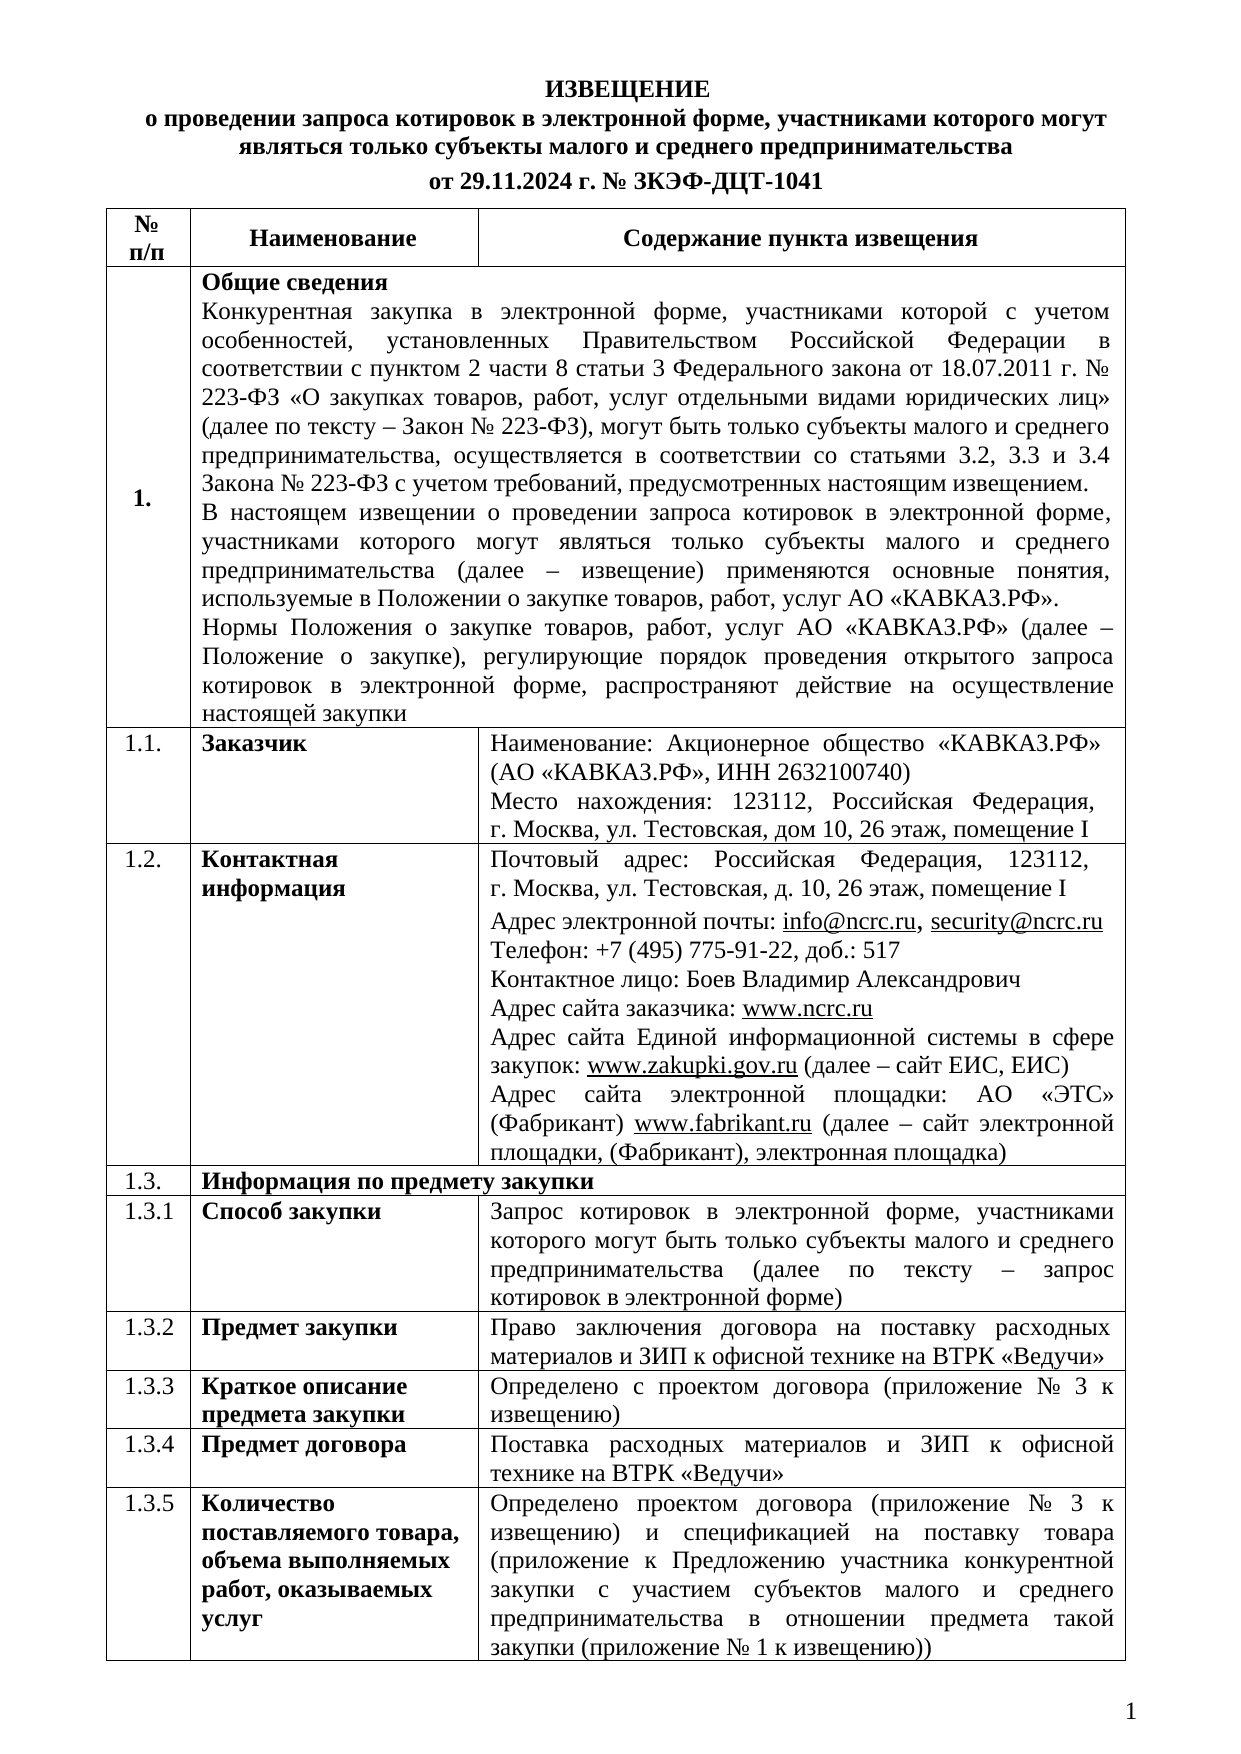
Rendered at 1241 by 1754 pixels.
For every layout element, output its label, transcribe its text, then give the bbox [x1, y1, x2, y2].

table_cell [107, 1312, 190, 1370]
table_cell Способ закупки [191, 1196, 478, 1311]
table_cell Информация по предмету закупки [191, 1166, 1125, 1195]
table_header № п/п [107, 209, 190, 266]
table_cell Поставка расходных материалов и ЗИП к офисной технике на ВТРК «Ведучи» [479, 1429, 1125, 1487]
table_cell [107, 728, 190, 843]
table_cell Краткое описание предмета закупки [191, 1371, 478, 1428]
table_cell Определено с проектом договора (приложение № 3 к извещению) [479, 1371, 1125, 1428]
table_header Содержание пункта извещения [479, 209, 1125, 266]
table_cell [107, 1371, 190, 1428]
text ИЗВЕЩЕНИЕ [118, 74, 1137, 103]
text о проведении запроса котировок в электронной форме, участниками которого могут являться только субъекты малого и среднего предпринимательства [118, 103, 1133, 160]
table_cell [107, 844, 190, 1165]
table_cell Количество поставляемого товара, объема выполняемых работ, оказываемых услуг [191, 1488, 478, 1660]
table_cell Предмет закупки [191, 1312, 478, 1370]
text от 29.11.2024 г. № ЗКЭФ-ДЦТ-1041 [118, 166, 1133, 195]
table_cell Контактная информация [191, 844, 478, 1165]
table_cell [107, 1166, 190, 1195]
table_cell Предмет договора [191, 1429, 478, 1487]
table_header Наименование [191, 209, 478, 266]
table_cell [107, 1196, 190, 1311]
table_cell [107, 1488, 190, 1660]
table_cell Право заключения договора на поставку расходных материалов и ЗИП к офисной технике на ВТРК «Ведучи» [479, 1312, 1125, 1370]
table_cell Почтовый адрес: Российская Федерация, 123112, г. Москва, ул. Тестовская, д. 10, 26 этаж, помещение I Адрес электронной почты: info@ncrc.ru, security@ncrc.ru Телефон: +7 (495) 775-91-22, доб.: 517 Контактное лицо: Боев Владимир Александрович Адрес сайта заказчика: www.ncrc.ru Адрес сайта Единой информационной системы в сфере закупок: www.zakupki.gov.ru (далее – сайт ЕИС, ЕИС) Адрес сайта электронной площадки: АО «ЭТС» (Фабрикант) www.fabrikant.ru (далее – сайт электронной площадки, (Фабрикант), электронная площадка) [479, 844, 1125, 1165]
table_cell Наименование: Акционерное общество «КАВКАЗ.РФ» (АО «КАВКАЗ.РФ», ИНН 2632100740) Место нахождения: 123112, Российская Федерация, г. Москва, ул. Тестовская, дом 10, 26 этаж, помещение I [479, 728, 1125, 843]
table_cell [107, 267, 190, 727]
table_cell [107, 1429, 190, 1487]
table_cell Общие сведения Конкурентная закупка в электронной форме, участниками которой с учетом особенностей, установленных Правительством Российской Федерации в соответствии с пунктом 2 части 8 статьи 3 Федерального закона от 18.07.2011 г. № 223-ФЗ «О закупках товаров, работ, услуг отдельными видами юридических лиц» (далее по тексту – Закон № 223-ФЗ), могут быть только субъекты малого и среднего предпринимательства, осуществляется в соответствии со статьями 3.2, 3.3 и 3.4 Закона № 223-ФЗ с учетом требований, предусмотренных настоящим извещением. В настоящем извещении о проведении запроса котировок в электронной форме, участниками которого могут являться только субъекты малого и среднего предпринимательства (далее – извещение) применяются основные понятия, используемые в Положении о закупке товаров, работ, услуг АО «КАВКАЗ.РФ». Нормы Положения о закупке товаров, работ, услуг АО «КАВКАЗ.РФ» (далее – Положение о закупке), регулирующие порядок проведения открытого запроса котировок в электронной форме, распространяют действие на осуществление настоящей закупки [191, 267, 1125, 727]
table_cell Определено проектом договора (приложение № 3 к извещению) и спецификацией на поставку товара (приложение к Предложению участника конкурентной закупки с участием субъектов малого и среднего предпринимательства в отношении предмета такой закупки (приложение № 1 к извещению)) [479, 1488, 1125, 1660]
table_cell Заказчик [191, 728, 478, 843]
table_cell Запрос котировок в электронной форме, участниками которого могут быть только субъекты малого и среднего предпринимательства (далее по тексту – запрос котировок в электронной форме) [479, 1196, 1125, 1311]
